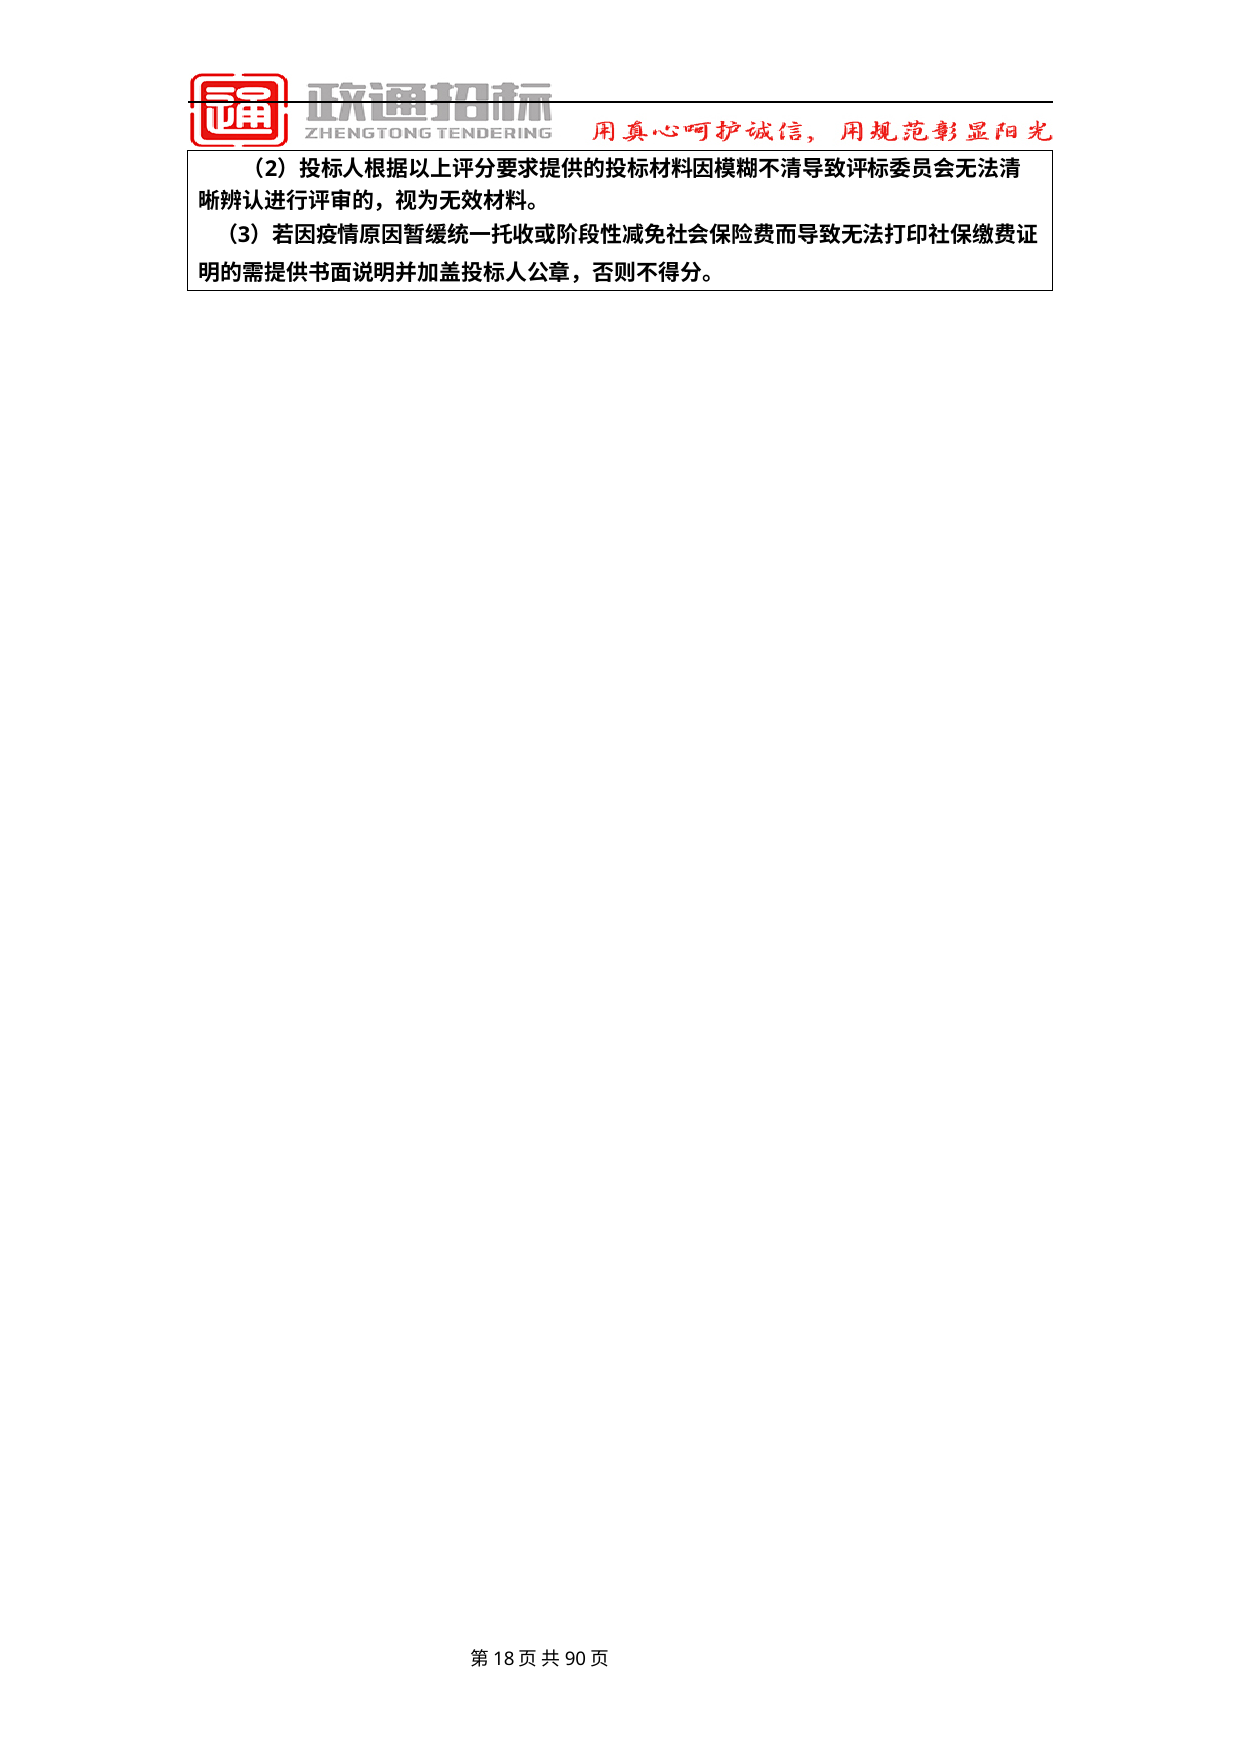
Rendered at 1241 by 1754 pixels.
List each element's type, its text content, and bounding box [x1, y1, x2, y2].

picture [188, 103, 1053, 147]
picture [188, 73, 1053, 101]
